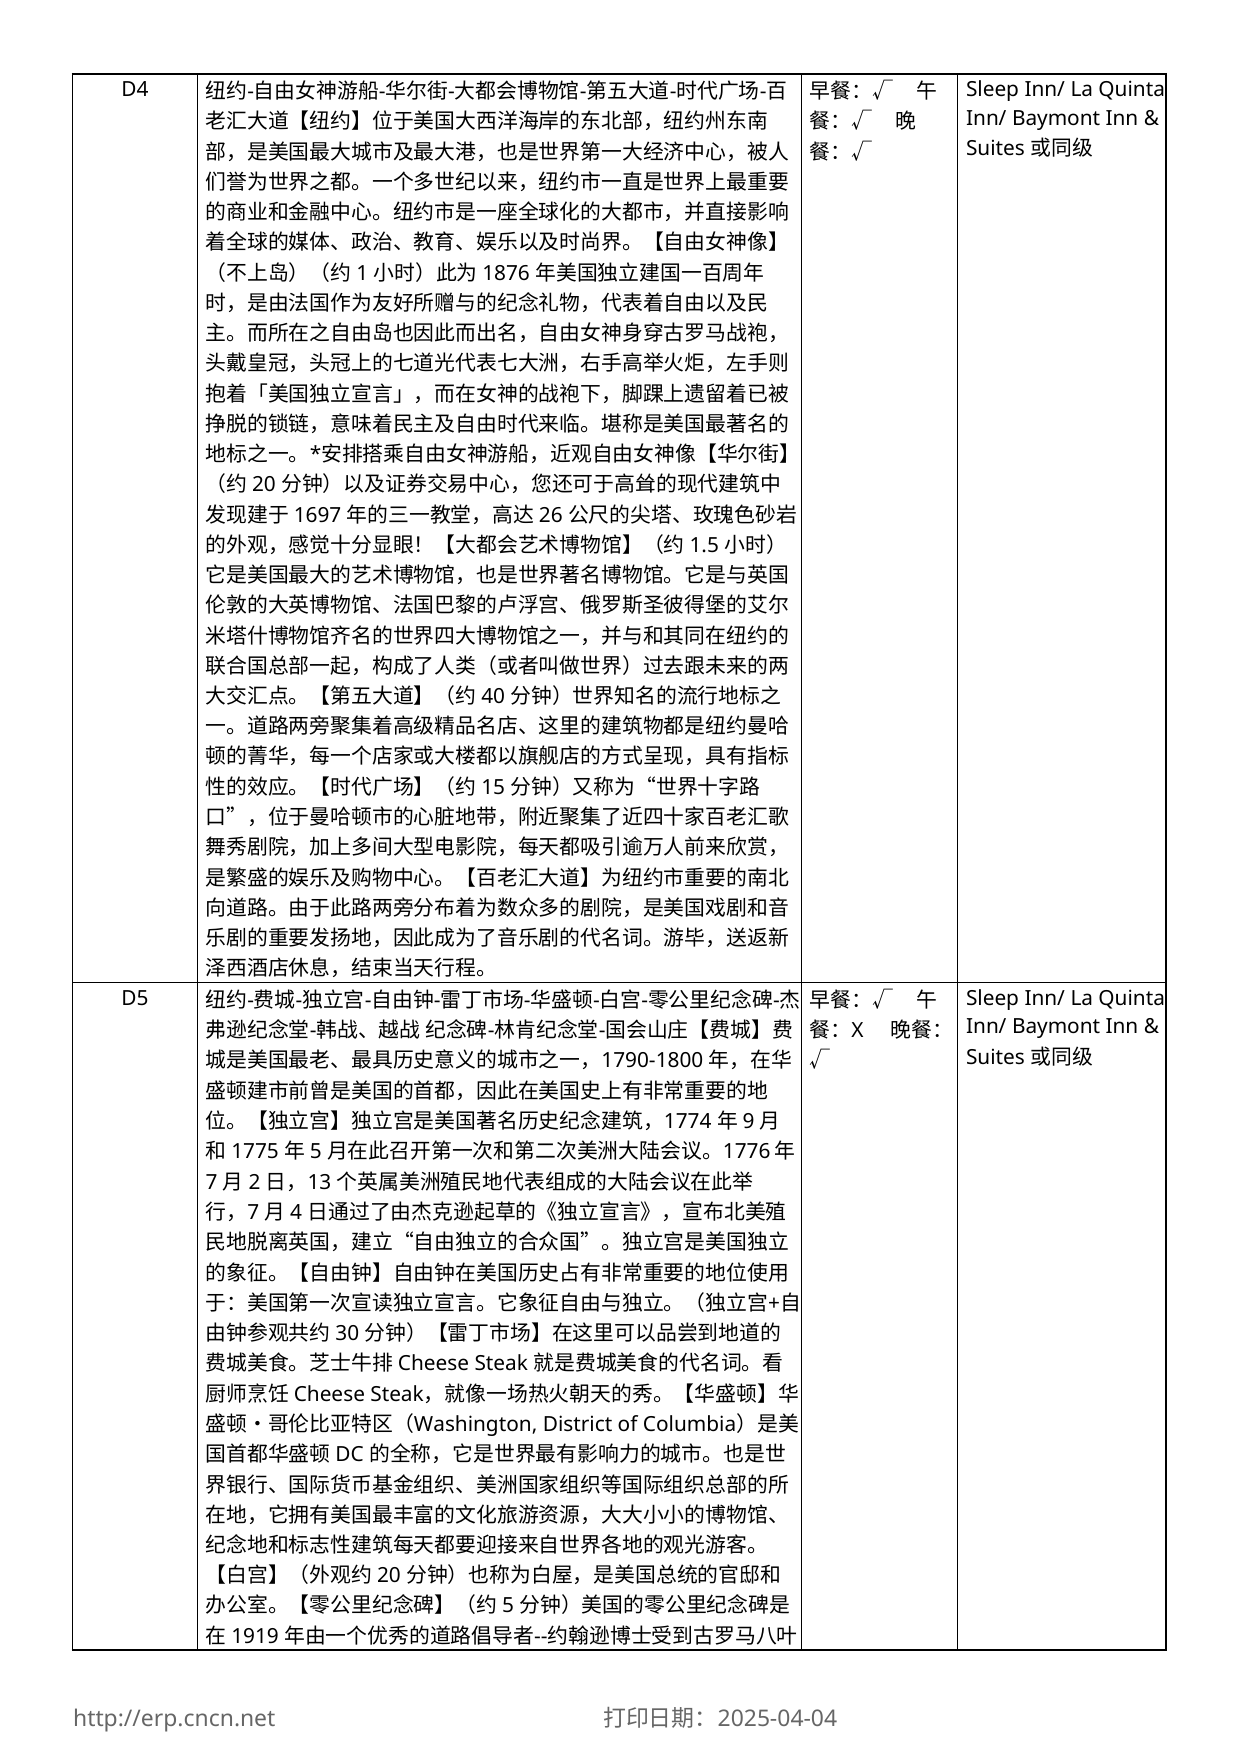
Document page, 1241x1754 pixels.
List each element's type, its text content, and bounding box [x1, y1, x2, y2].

table_cell 早餐：√ 午餐：√ 晚餐：√ [802, 75, 957, 982]
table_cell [958, 75, 1165, 982]
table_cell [198, 983, 801, 1649]
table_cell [958, 983, 1165, 1649]
table_cell 早餐：√ 午餐：X 晚餐：√ [802, 983, 957, 1649]
table_cell D4 [73, 75, 197, 982]
table_cell D5 [73, 983, 197, 1649]
table_cell 纽约-自由女神游船-华尔街-大都会博物馆-第五大道-时代广场-百老汇大道 [198, 75, 801, 982]
